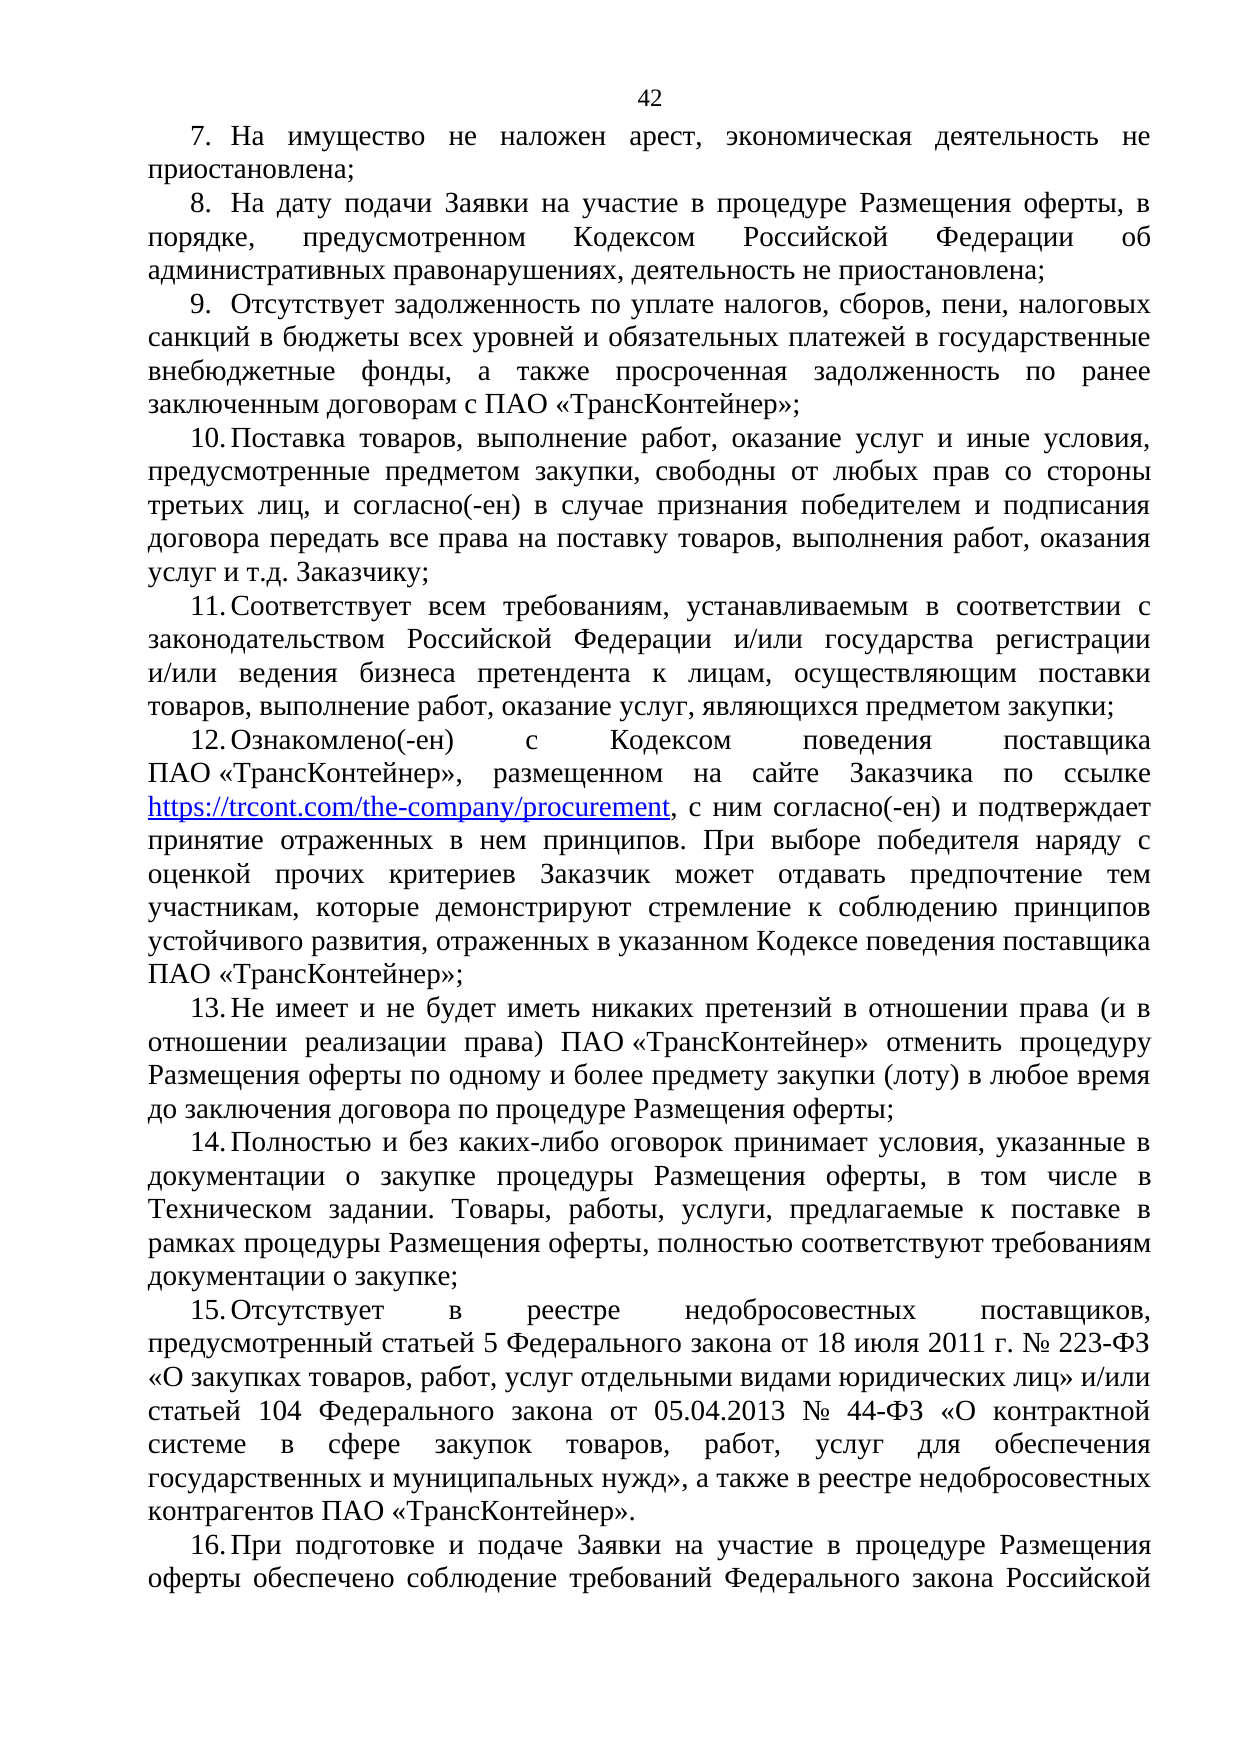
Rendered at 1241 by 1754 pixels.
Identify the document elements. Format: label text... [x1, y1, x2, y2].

list Поставка товаров, выполнение работ, оказание услуг и иные условия, предусмотренные предметом закупки, свободны от любых прав со стороны третьих лиц, и согласно(-ен) в случае признания победителем и подписания договора передать все права на поставку товаров, выполнения работ, оказания услуг и т.д. Заказчику; [148, 420, 1152, 588]
list Отсутствует в реестре недобросовестных поставщиков, предусмотренный статьей 5 Федерального закона от 18 июля 2011 г. № 223-ФЗ «О закупках товаров, работ, услуг отдельными видами юридических лиц» и/или статьей 104 Федерального закона от 05.04.2013 № 44-ФЗ «О контрактной системе в сфере закупок товаров, работ, услуг для обеспечения государственных и муниципальных нужд», а также в реестре недобросовестных контрагентов ПАО «ТрансКонтейнер». [148, 1292, 1152, 1527]
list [148, 1527, 1152, 1594]
list Отсутствует задолженность по уплате налогов, сборов, пени, налоговых санкций в бюджеты всех уровней и обязательных платежей в государственные внебюджетные фонды, а также просроченная задолженность по ранее заключенным договорам с ПАО «ТрансКонтейнер»; [148, 286, 1152, 420]
list Полностью и без каких-либо оговорок принимает условия, указанные в документации о закупке процедуры Размещения оферты, в том числе в Техническом задании. Товары, работы, услуги, предлагаемые к поставке в рамках процедуры Размещения оферты, полностью соответствуют требованиям документации о закупке; [148, 1124, 1152, 1292]
list На имущество не наложен арест, экономическая деятельность не приостановлена; [148, 118, 1152, 185]
list Соответствует всем требованиям, устанавливаемым в соответствии с законодательством Российской Федерации и/или государства регистрации и/или ведения бизнеса претендента к лицам, осуществляющим поставки товаров, выполнение работ, оказание услуг, являющихся предметом закупки; [148, 588, 1152, 722]
list Не имеет и не будет иметь никаких претензий в отношении права (и в отношении реализации права) ПАО «ТрансКонтейнер» отменить процедуру Размещения оферты по одному и более предмету закупки (лоту) в любое время до заключения договора по процедуре Размещения оферты; [148, 990, 1152, 1124]
list На дату подачи Заявки на участие в процедуре Размещения оферты, в порядке, предусмотренном Кодексом Российской Федерации об административных правонарушениях, деятельность не приостановлена; [148, 185, 1152, 286]
list Ознакомлено(-ен) с Кодексом поведения поставщика ПАО «ТрансКонтейнер», размещенном на сайте Заказчика по ссылке https://trcont.com/the-company/procurement, с ним согласно(-ен) и подтверждает принятие отраженных в нем принципов. При выборе победителя наряду с оценкой прочих критериев Заказчик может отдавать предпочтение тем участникам, которые демонстрируют стремление к соблюдению принципов устойчивого развития, отраженных в указанном Кодексе поведения поставщика ПАО «ТрансКонтейнер»; [148, 722, 1152, 990]
